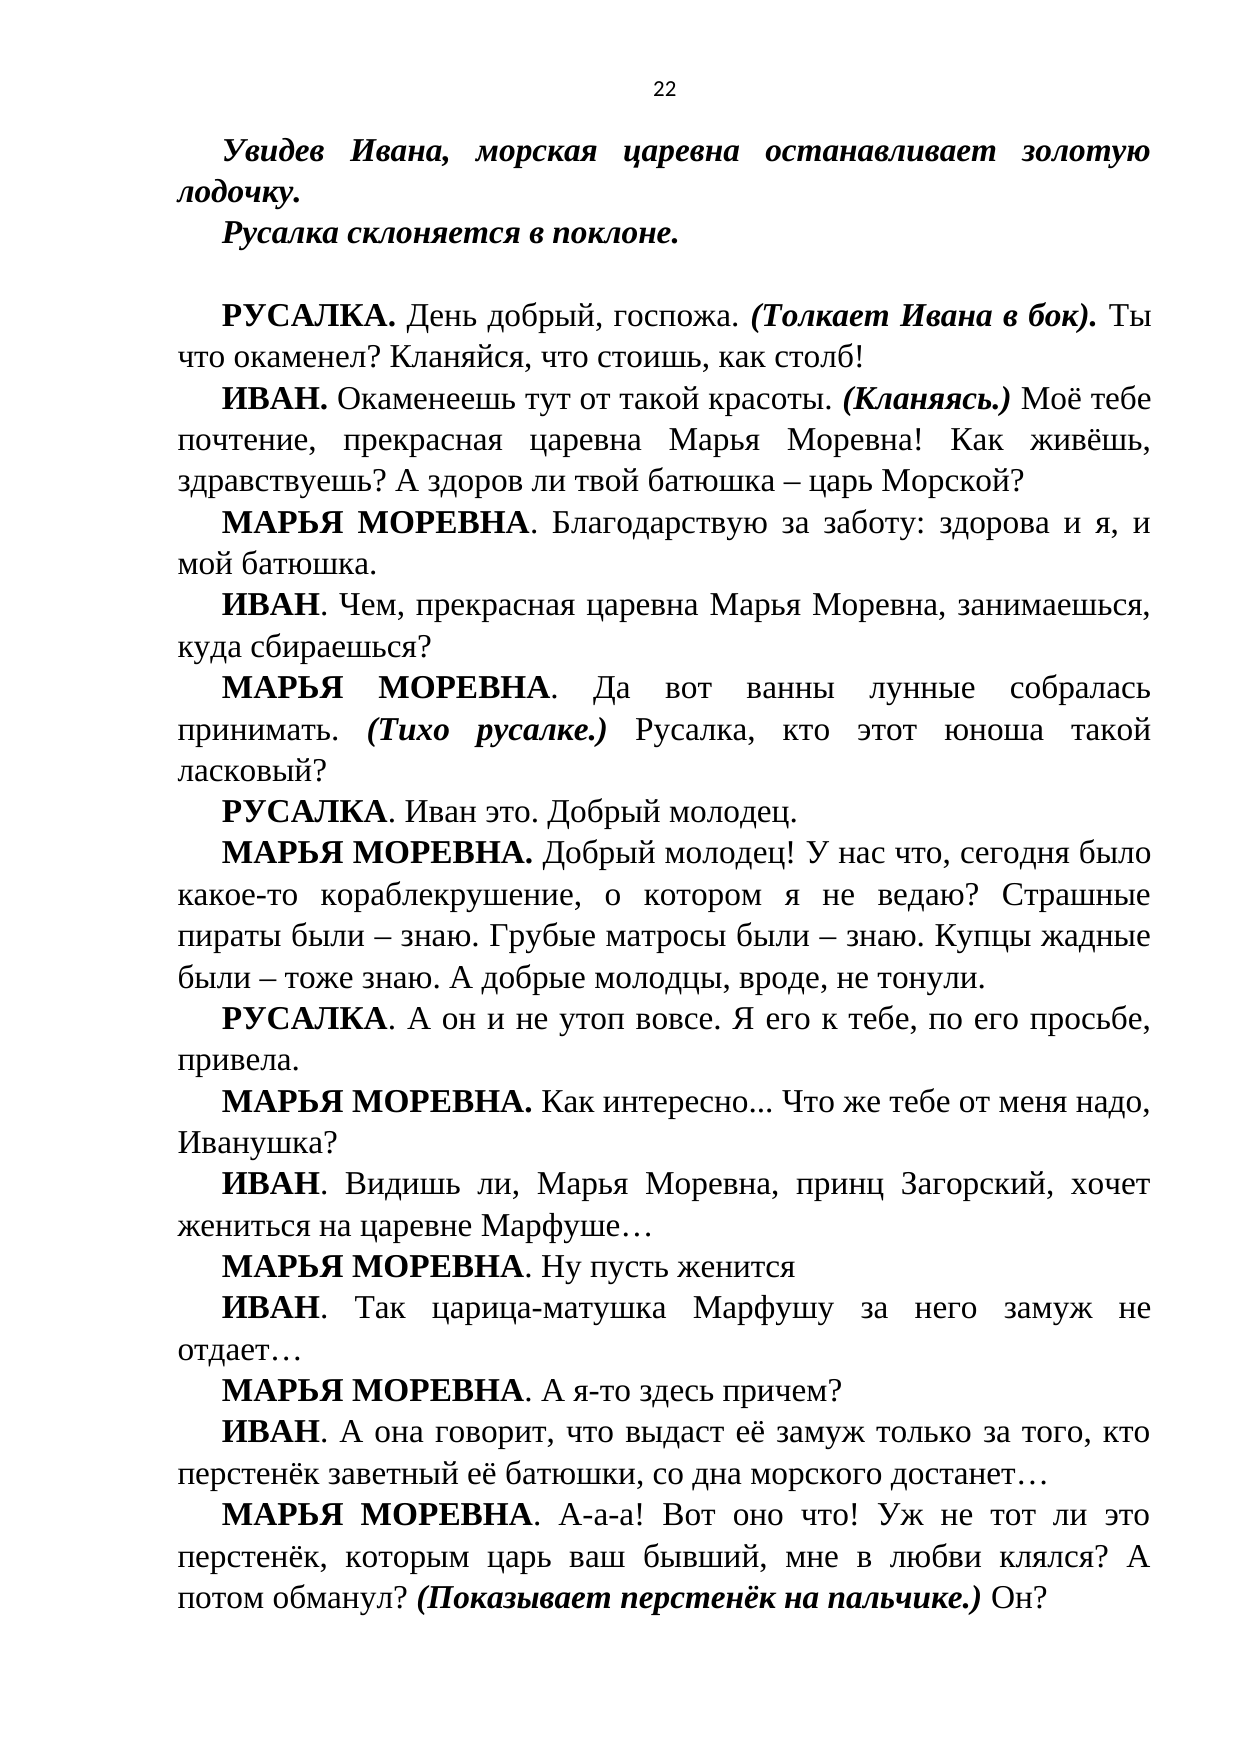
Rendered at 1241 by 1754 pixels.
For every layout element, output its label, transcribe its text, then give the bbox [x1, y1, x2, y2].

text МАРЬЯ МОРЕВНА. Ну пусть женится [177, 1246, 1152, 1285]
text РУСАЛКА. Иван это. Добрый молодец. [177, 791, 1152, 830]
text Увидев Ивана, морская царевна останавливает золотую лодочку. [177, 130, 1152, 209]
text РУСАЛКА. День добрый, госпожа. (Толкает Ивана в бок). Ты что окаменел? Кланяйся, что стоишь, как столб! [177, 295, 1152, 375]
text МАРЬЯ МОРЕВНА. Благодарствую за заботу: здорова и я, и мой батюшка. [177, 502, 1152, 582]
text МАРЬЯ МОРЕВНА. А я-то здесь причем? [177, 1370, 1152, 1409]
text Русалка склоняется в поклоне. [177, 212, 1152, 251]
text РУСАЛКА. А он и не утоп вовсе. Я его к тебе, по его просьбе, привела. [177, 998, 1152, 1078]
text ИВАН. А она говорит, что выдаст её замуж только за того, кто перстенёк заветный её батюшки, со дна морского достанет… [177, 1412, 1152, 1491]
text МАРЬЯ МОРЕВНА. Как интересно... Что же тебе от меня надо, Иванушка? [177, 1081, 1152, 1161]
text ИВАН. Так царица-матушка Марфушу за него замуж не отдает… [177, 1288, 1152, 1367]
text МАРЬЯ МОРЕВНА. Да вот ванны лунные собралась принимать. (Тихо русалке.) Русалка, кто этот юноша такой ласковый? [177, 667, 1152, 788]
text ИВАН. Видишь ли, Марья Моревна, принц Загорский, хочет жениться на царевне Марфуше… [177, 1164, 1152, 1243]
text ИВАН. Чем, прекрасная царевна Марья Моревна, занимаешься, куда сбираешься? [177, 585, 1152, 664]
text МАРЬЯ МОРЕВНА. А-а-а! Вот оно что! Уж не тот ли это перстенёк, которым царь ваш бывший, мне в любви клялся? А потом обманул? (Показывает перстенёк на пальчике.) Он? [177, 1494, 1152, 1616]
text МАРЬЯ МОРЕВНА. Добрый молодец! У нас что, сегодня было какое-то кораблекрушение, о котором я не ведаю? Страшные пираты были – знаю. Грубые матросы были – знаю. Купцы жадные были – тоже знаю. А добрые молодцы, вроде, не тонули. [177, 833, 1152, 995]
text ИВАН. Окаменеешь тут от такой красоты. (Кланяясь.) Моё тебе почтение, прекрасная царевна Марья Моревна! Как живёшь, здравствуешь? А здоров ли твой батюшка – царь Морской? [177, 378, 1152, 499]
